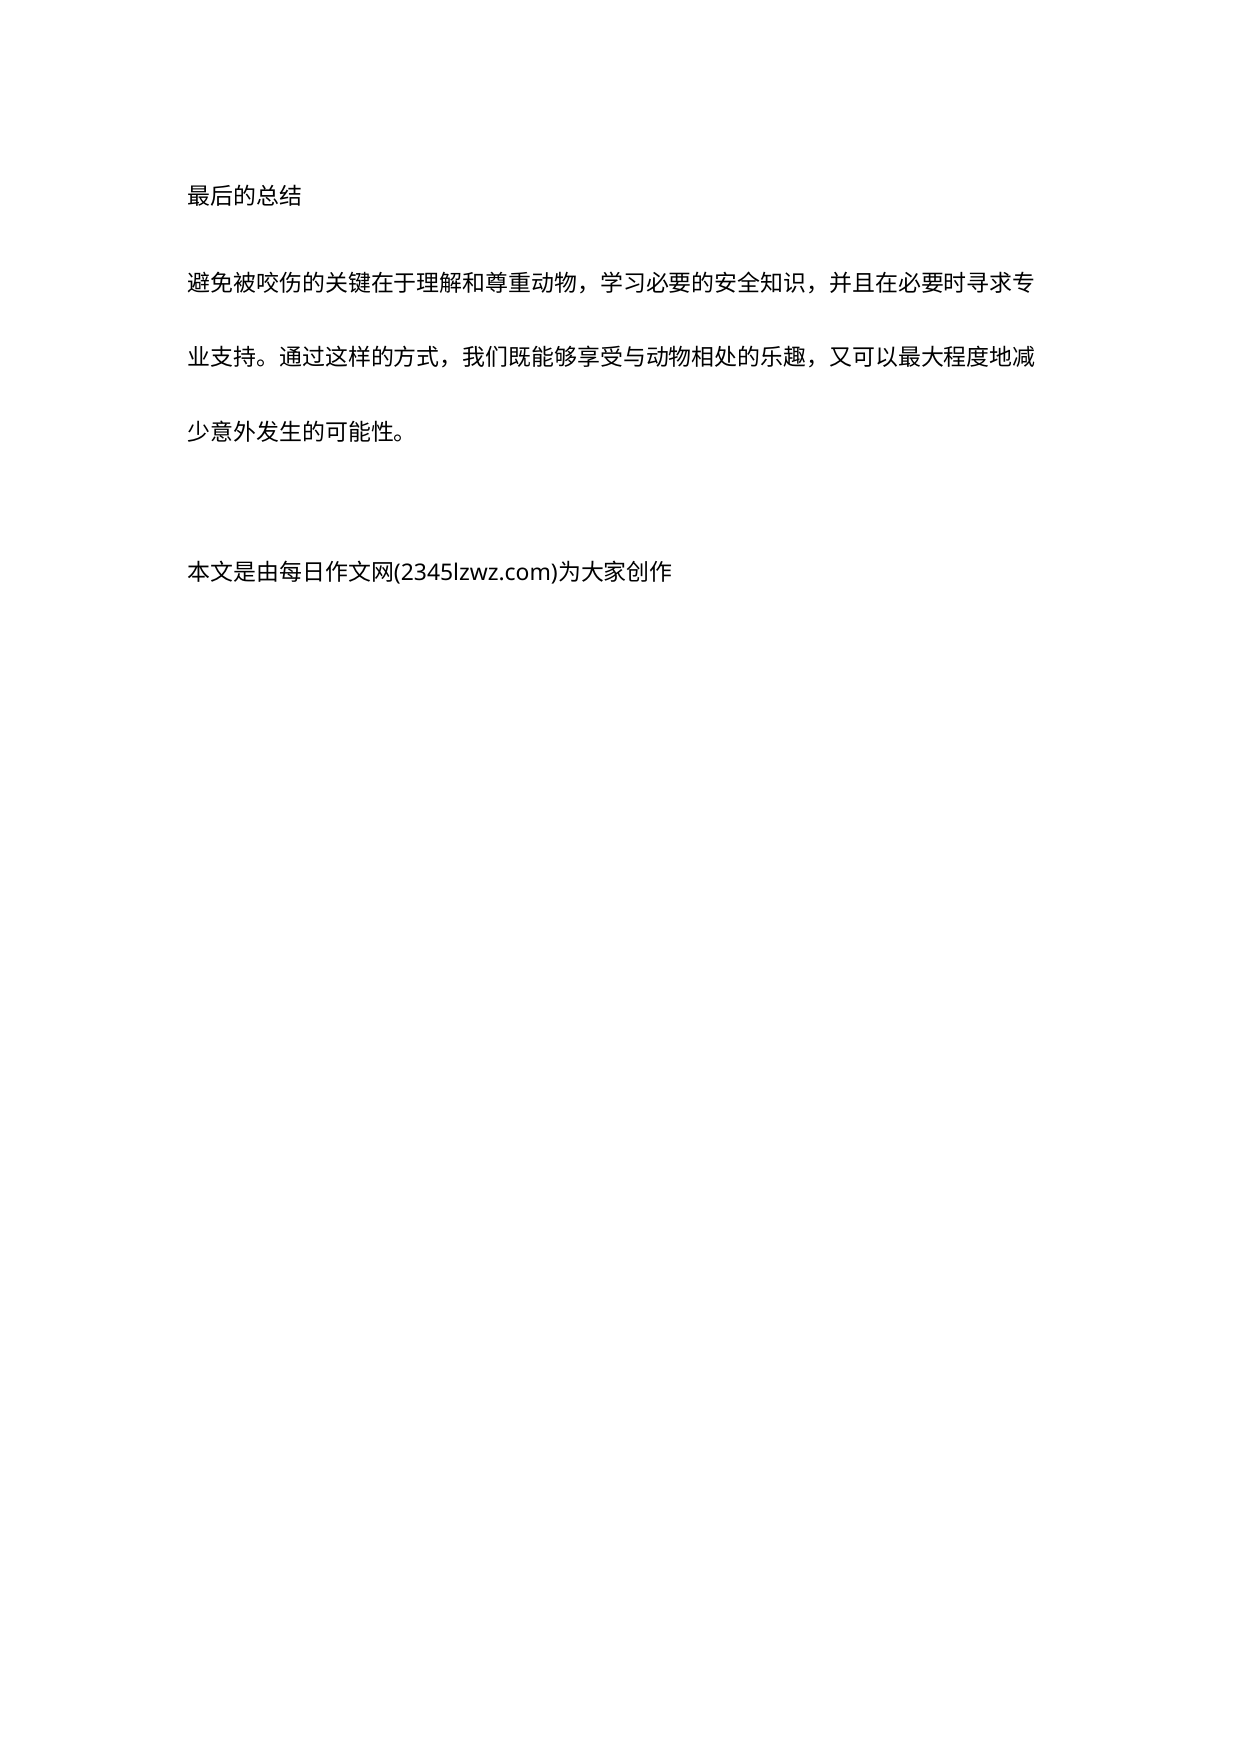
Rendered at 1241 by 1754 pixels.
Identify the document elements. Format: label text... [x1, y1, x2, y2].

text 最后的总结 [187, 162, 1053, 227]
text 本文是由每日作文网(2345lzwz.com)为大家创作 [187, 538, 1053, 603]
text 避免被咬伤的关键在于理解和尊重动物，学习必要的安全知识，并且在必要时寻求专业支持。通过这样的方式，我们既能够享受与动物相处的乐趣，又可以最大程度地减少意外发生的可能性。 [187, 248, 1053, 463]
